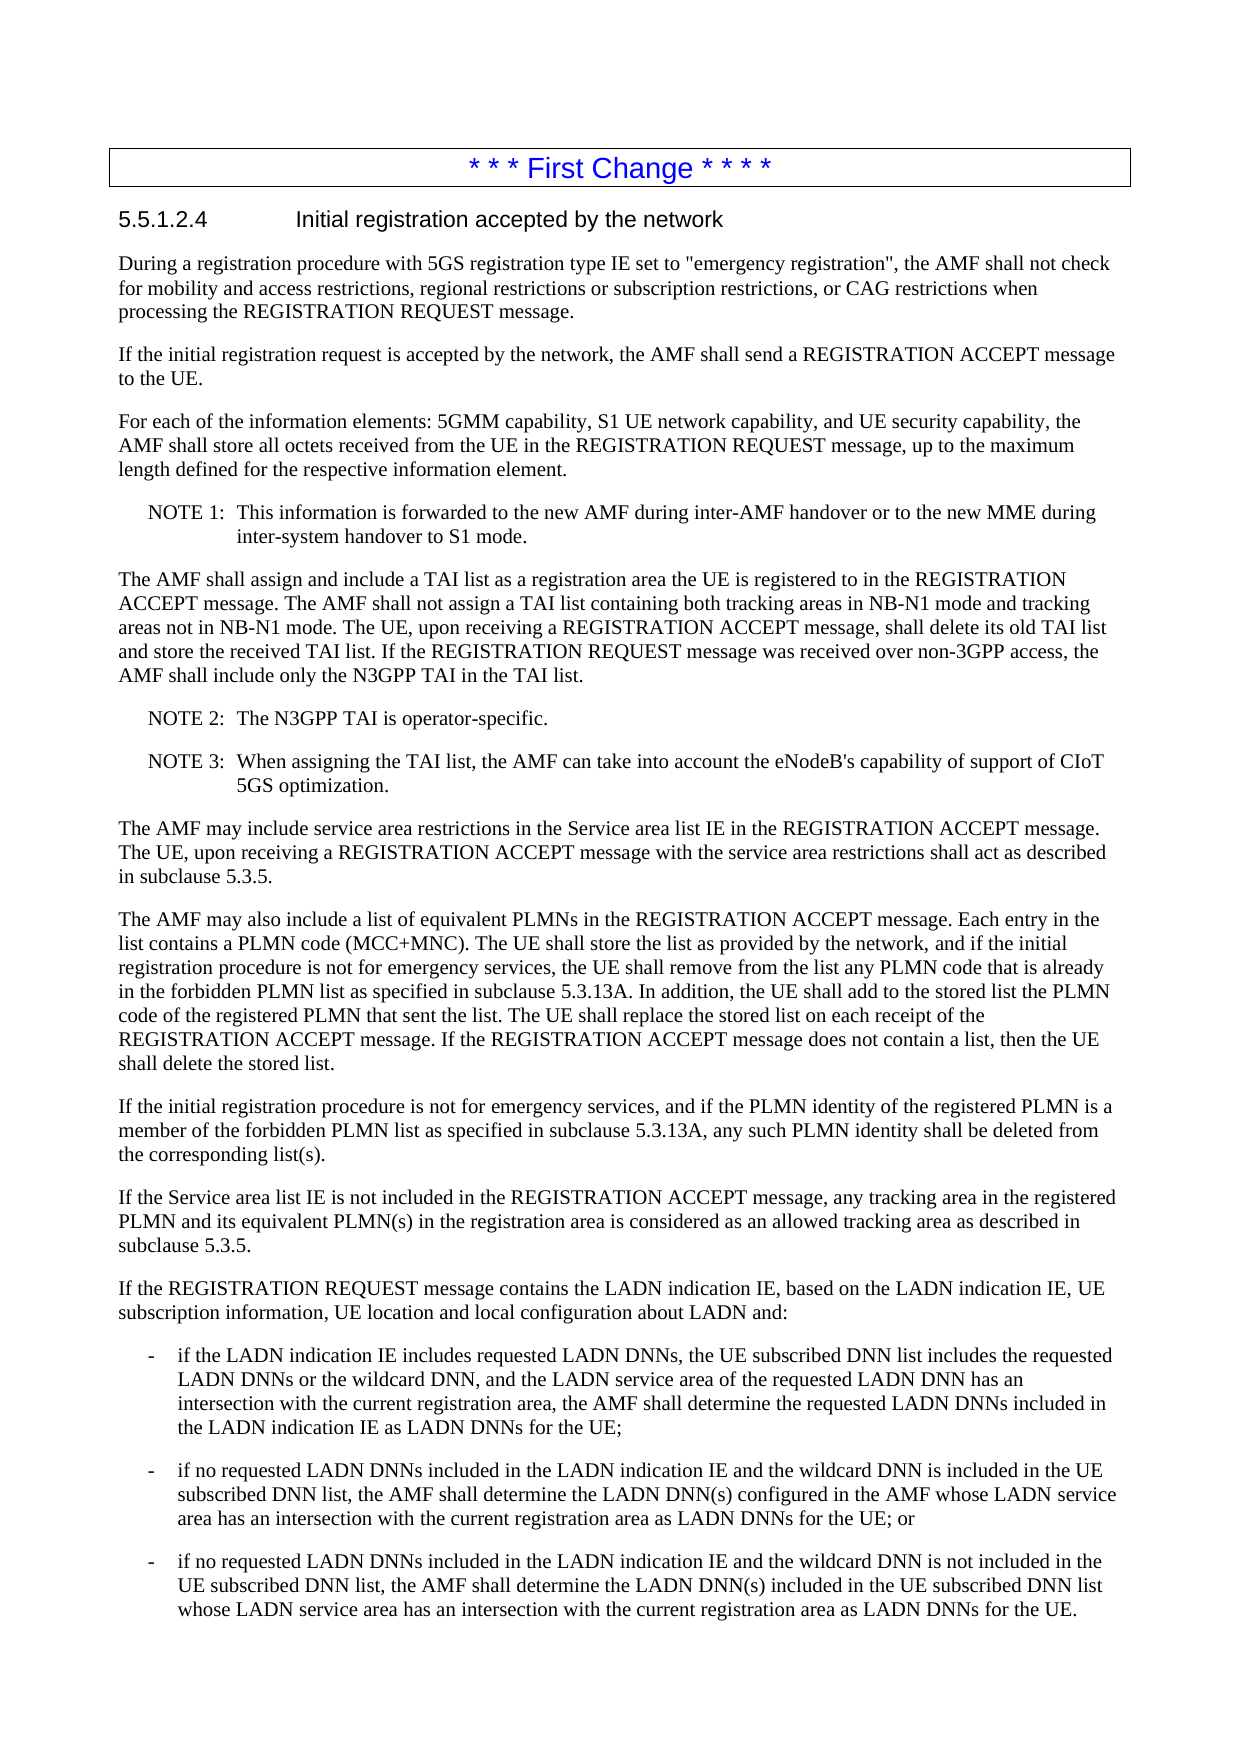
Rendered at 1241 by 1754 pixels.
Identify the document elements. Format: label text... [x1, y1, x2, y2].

text If the Service area list IE is not included in the REGISTRATION ACCEPT message, any tracking area in the registered PLMN and its equivalent PLMN(s) in the registration area is considered as an allowed tracking area as described in subclause 5.3.5. [118, 1185, 1122, 1257]
text - if the LADN indication IE includes requested LADN DNNs, the UE subscribed DNN list includes the requested LADN DNNs or the wildcard DNN, and the LADN service area of the requested LADN DNN has an intersection with the current registration area, the AMF shall determine the requested LADN DNNs included in the LADN indication IE as LADN DNNs for the UE; [148, 1343, 1122, 1439]
text If the initial registration procedure is not for emergency services, and if the PLMN identity of the registered PLMN is a member of the forbidden PLMN list as specified in subclause 5.3.13A, any such PLMN identity shall be deleted from the corresponding list(s). [118, 1094, 1122, 1166]
text If the initial registration request is accepted by the network, the AMF shall send a REGISTRATION ACCEPT message to the UE. [118, 342, 1122, 390]
text The AMF shall assign and include a TAI list as a registration area the UE is registered to in the REGISTRATION ACCEPT message. The AMF shall not assign a TAI list containing both tracking areas in NB-N1 mode and tracking areas not in NB-N1 mode. The UE, upon receiving a REGISTRATION ACCEPT message, shall delete its old TAI list and store the received TAI list. If the REGISTRATION REQUEST message was received over non-3GPP access, the AMF shall include only the N3GPP TAI in the TAI list. [118, 567, 1122, 687]
text NOTE 3: When assigning the TAI list, the AMF can take into account the eNodeB's capability of support of CIoT 5GS optimization. [148, 749, 1122, 797]
text The AMF may include service area restrictions in the Service area list IE in the REGISTRATION ACCEPT message. The UE, upon receiving a REGISTRATION ACCEPT message with the service area restrictions shall act as described in subclause 5.3.5. [118, 816, 1122, 888]
text During a registration procedure with 5GS registration type IE set to "emergency registration", the AMF shall not check for mobility and access restrictions, regional restrictions or subscription restrictions, or CAG restrictions when processing the REGISTRATION REQUEST message. [118, 251, 1122, 323]
text NOTE 2: The N3GPP TAI is operator-specific. [148, 706, 1122, 730]
text NOTE 1: This information is forwarded to the new AMF during inter-AMF handover or to the new MME during inter-system handover to S1 mode. [148, 500, 1122, 548]
text - if no requested LADN DNNs included in the LADN indication IE and the wildcard DNN is not included in the UE subscribed DNN list, the AMF shall determine the LADN DNN(s) included in the UE subscribed DNN list whose LADN service area has an intersection with the current registration area as LADN DNNs for the UE. [148, 1548, 1122, 1621]
text 5.5.1.2.4 Initial registration accepted by the network [118, 206, 1122, 233]
text If the REGISTRATION REQUEST message contains the LADN indication IE, based on the LADN indication IE, UE subscription information, UE location and local configuration about LADN and: [118, 1276, 1122, 1324]
text The AMF may also include a list of equivalent PLMNs in the REGISTRATION ACCEPT message. Each entry in the list contains a PLMN code (MCC+MNC). The UE shall store the list as provided by the network, and if the initial registration procedure is not for emergency services, the UE shall remove from the list any PLMN code that is already in the forbidden PLMN list as specified in subclause 5.3.13A. In addition, the UE shall add to the stored list the PLMN code of the registered PLMN that sent the list. The UE shall replace the stored list on each receipt of the REGISTRATION ACCEPT message. If the REGISTRATION ACCEPT message does not contain a list, then the UE shall delete the stored list. [118, 907, 1122, 1075]
text * * * First Change * * * * [110, 149, 1130, 186]
text - if no requested LADN DNNs included in the LADN indication IE and the wildcard DNN is included in the UE subscribed DNN list, the AMF shall determine the LADN DNN(s) configured in the AMF whose LADN service area has an intersection with the current registration area as LADN DNNs for the UE; or [148, 1458, 1122, 1530]
text For each of the information elements: 5GMM capability, S1 UE network capability, and UE security capability, the AMF shall store all octets received from the UE in the REGISTRATION REQUEST message, up to the maximum length defined for the respective information element. [118, 409, 1122, 481]
